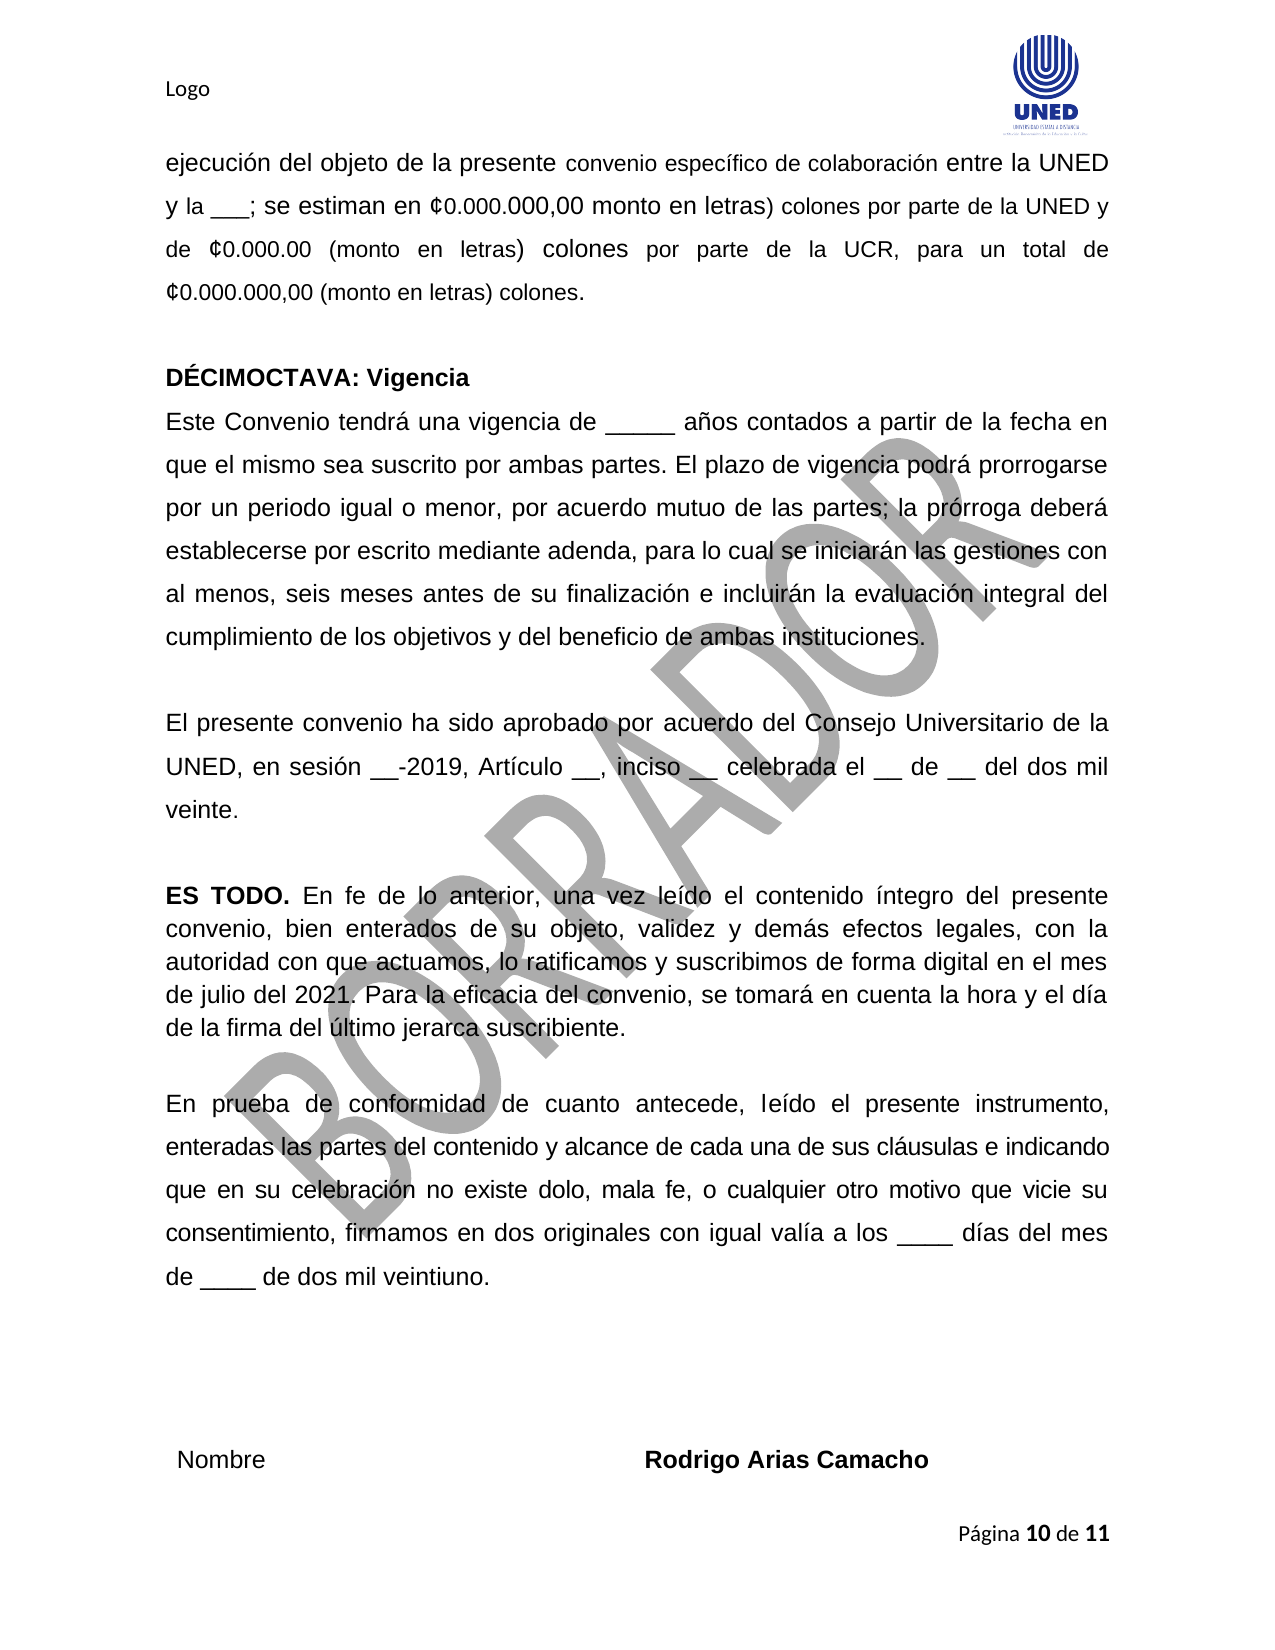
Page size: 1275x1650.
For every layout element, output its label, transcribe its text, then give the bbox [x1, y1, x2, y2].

table_header Nombre Puesto Nombre de la Institución [165, 1445, 633, 1487]
text En prueba de conformidad de cuanto antecede, leído el presente instrumento, enteradas las partes del contenido y alcance de cada una de sus cláusulas e indicando que en su celebración no existe dolo, mala fe, o cualquier otro motivo que vicie su consentimiento, firmamos en dos originales con igual valía a los ____ días del mes de ____ de dos mil veintiuno. [165, 1089, 1109, 1290]
text DÉCIMOCTAVA: Vigencia [165, 363, 1109, 392]
table_header Rodrigo Arias Camacho Rector Universidad Estatal Distancia [633, 1445, 1101, 1487]
text ES TODO. En fe de lo anterior, una vez leído el contenido íntegro del presente convenio, bien enterados de su objeto, validez y demás efectos legales, con la autoridad con que actuamos, lo ratificamos y suscribimos de forma digital en el mes de julio del 2021. Para la eficacia del convenio, se tomará en cuenta la hora y el día de la firma del último jerarca suscribiente. [165, 881, 1109, 1042]
picture [1002, 35, 1088, 136]
text Este Convenio tendrá una vigencia de _____ años contados a partir de la fecha en que el mismo sea suscrito por ambas partes. El plazo de vigencia podrá prorrogarse por un periodo igual o menor, por acuerdo mutuo de las partes; la prórroga deberá establecerse por escrito mediante adenda, para lo cual se iniciarán las gestiones con al menos, seis meses antes de su finalización e incluirán la evaluación integral del cumplimiento de los objetivos y del beneficio de ambas instituciones. [165, 406, 1109, 651]
text El presente convenio ha sido aprobado por acuerdo del Consejo Universitario de la UNED, en sesión __-2019, Artículo __, inciso __ celebrada el __ de __ del dos mil veinte. [165, 708, 1109, 823]
